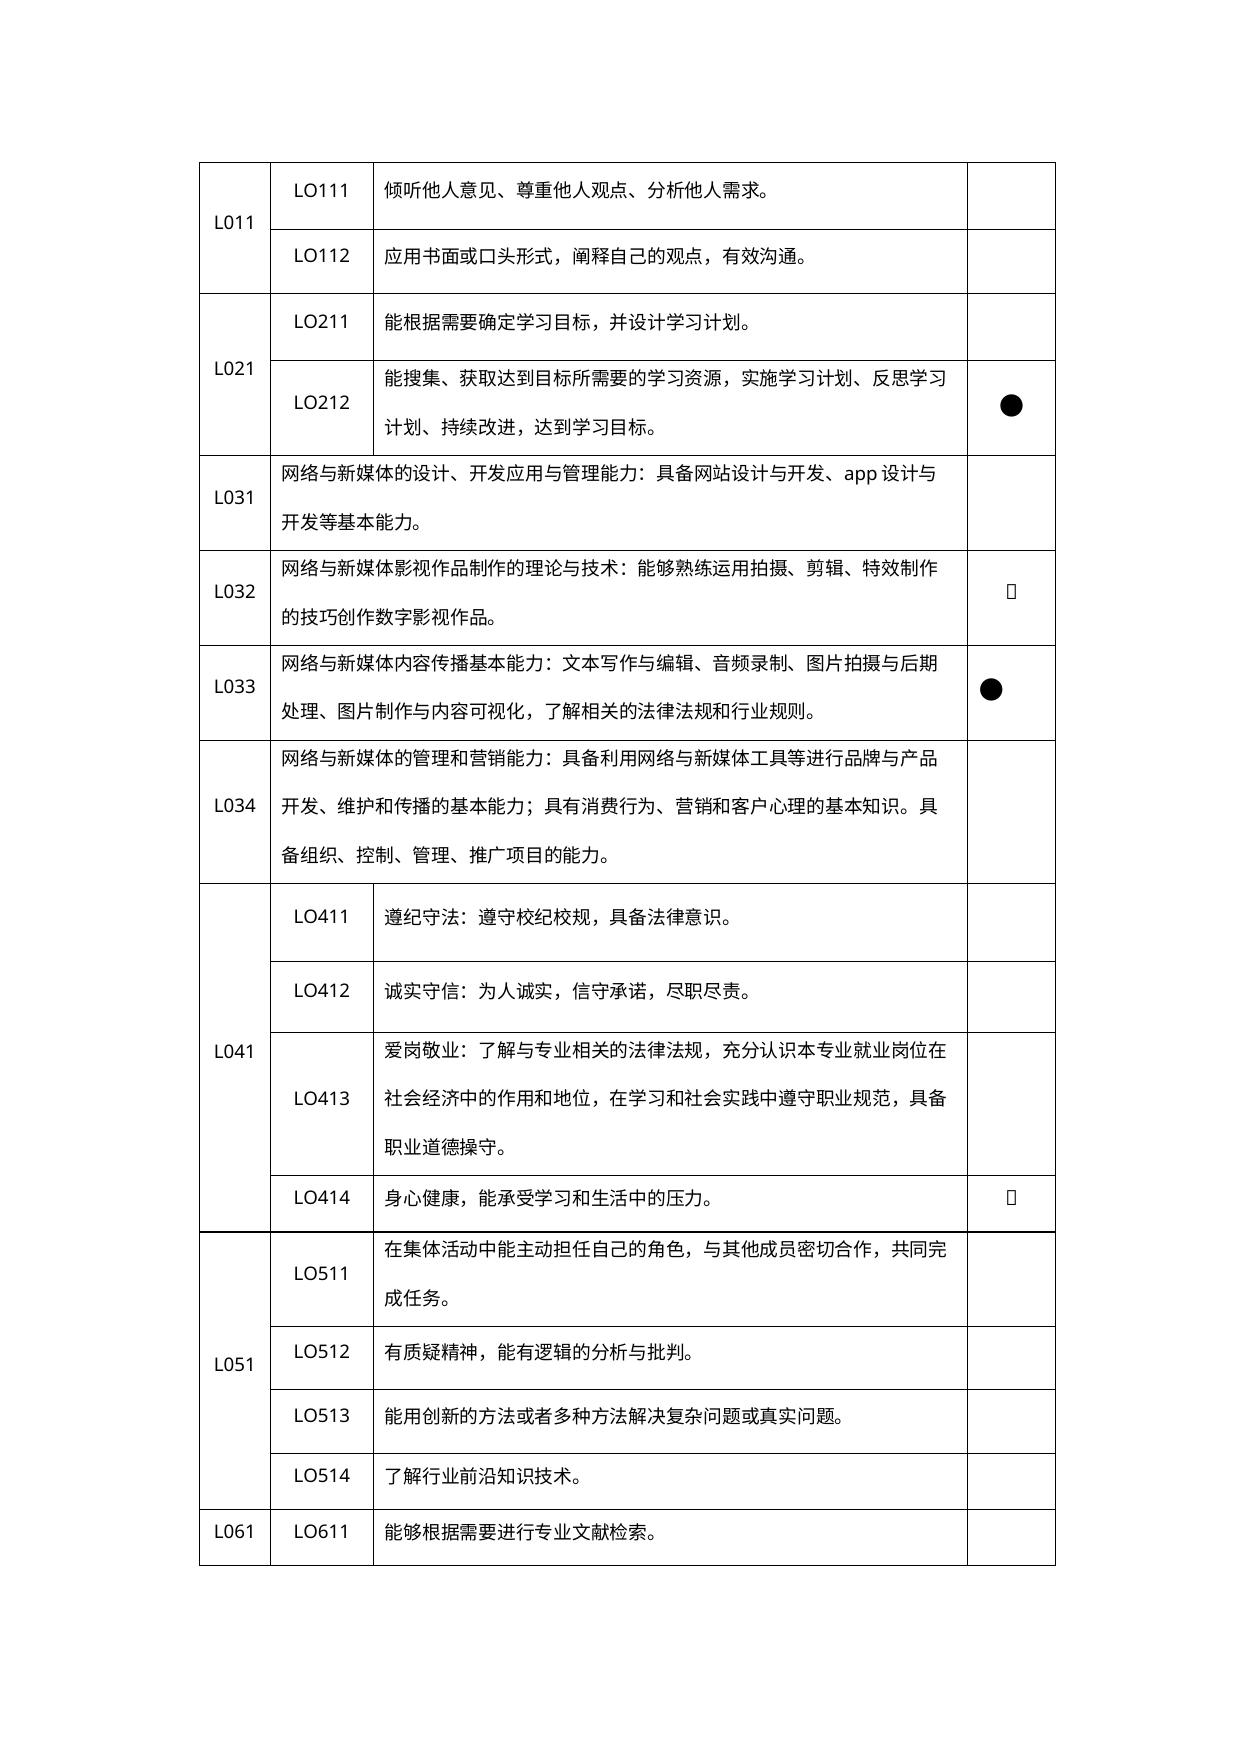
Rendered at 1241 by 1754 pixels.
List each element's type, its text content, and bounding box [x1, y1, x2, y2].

table_cell  [968, 551, 1055, 645]
table_cell 爱岗敬业：了解与专业相关的法律法规，充分认识本专业就业岗位在社会经济中的作用和地位，在学习和社会实践中遵守职业规范，具备职业道德操守。 [374, 1033, 967, 1175]
table_cell LO411 [271, 884, 373, 961]
table_cell 网络与新媒体的设计、开发应用与管理能力：具备网站设计与开发、app设计与开发等基本能力。 [271, 456, 967, 550]
table_cell LO511 [271, 1233, 373, 1326]
table_cell LO514 [271, 1454, 373, 1509]
table_cell 遵纪守法：遵守校纪校规，具备法律意识。 [374, 884, 967, 961]
table_cell LO111 [271, 163, 373, 229]
table_cell [968, 884, 1055, 961]
table_cell L051 [200, 1233, 270, 1509]
table_cell [968, 163, 1055, 229]
table_cell [968, 1033, 1055, 1175]
table_cell [968, 1454, 1055, 1509]
table_cell LO513 [271, 1390, 373, 1453]
table_cell 网络与新媒体内容传播基本能力：文本写作与编辑、音频录制、图片拍摄与后期处理、图片制作与内容可视化，了解相关的法律法规和行业规则。 [271, 646, 967, 739]
table_cell L031 [200, 456, 270, 550]
table_cell L061 [200, 1510, 270, 1565]
table_cell 能根据需要确定学习目标，并设计学习计划。 [374, 294, 967, 360]
table_cell [968, 1233, 1055, 1326]
table_cell [968, 230, 1055, 293]
table_cell [968, 741, 1055, 883]
table_cell [968, 1327, 1055, 1389]
table_cell [968, 294, 1055, 360]
table_cell 能够根据需要进行专业文献检索。 [374, 1510, 967, 1565]
table_cell [968, 1510, 1055, 1565]
table_cell ● [968, 646, 1055, 739]
table_cell LO611 [271, 1510, 373, 1565]
table_cell [968, 1390, 1055, 1453]
table_cell LO414 [271, 1176, 373, 1231]
table_cell L021 [200, 294, 270, 455]
table_cell 应用书面或口头形式，阐释自己的观点，有效沟通。 [374, 230, 967, 293]
table_cell 有质疑精神，能有逻辑的分析与批判。 [374, 1327, 967, 1389]
table_cell 了解行业前沿知识技术。 [374, 1454, 967, 1509]
table_cell L033 [200, 646, 270, 739]
table_cell L032 [200, 551, 270, 645]
table_cell 网络与新媒体影视作品制作的理论与技术：能够熟练运用拍摄、剪辑、特效制作的技巧创作数字影视作品。 [271, 551, 967, 645]
table_cell L041 [200, 884, 270, 1231]
table_cell L011 [200, 163, 270, 293]
table_cell LO413 [271, 1033, 373, 1175]
table_cell ● [968, 361, 1055, 455]
table_cell LO211 [271, 294, 373, 360]
table_cell [968, 456, 1055, 550]
table_cell 能用创新的方法或者多种方法解决复杂问题或真实问题。 [374, 1390, 967, 1453]
table_cell LO412 [271, 962, 373, 1032]
table_cell 在集体活动中能主动担任自己的角色，与其他成员密切合作，共同完成任务。 [374, 1233, 967, 1326]
table_cell 倾听他人意见、尊重他人观点、分析他人需求。 [374, 163, 967, 229]
table_cell 诚实守信：为人诚实，信守承诺，尽职尽责。 [374, 962, 967, 1032]
table_cell 身心健康，能承受学习和生活中的压力。 [374, 1176, 967, 1231]
table_cell  [968, 1176, 1055, 1231]
table_cell L034 [200, 741, 270, 883]
table_cell LO212 [271, 361, 373, 455]
table_cell LO112 [271, 230, 373, 293]
table_cell LO512 [271, 1327, 373, 1389]
table_cell [968, 962, 1055, 1032]
table_cell 能搜集、获取达到目标所需要的学习资源，实施学习计划、反思学习计划、持续改进，达到学习目标。 [374, 361, 967, 455]
table_cell 网络与新媒体的管理和营销能力：具备利用网络与新媒体工具等进行品牌与产品开发、维护和传播的基本能力；具有消费行为、营销和客户心理的基本知识。具备组织、控制、管理、推广项目的能力。 [271, 741, 967, 883]
